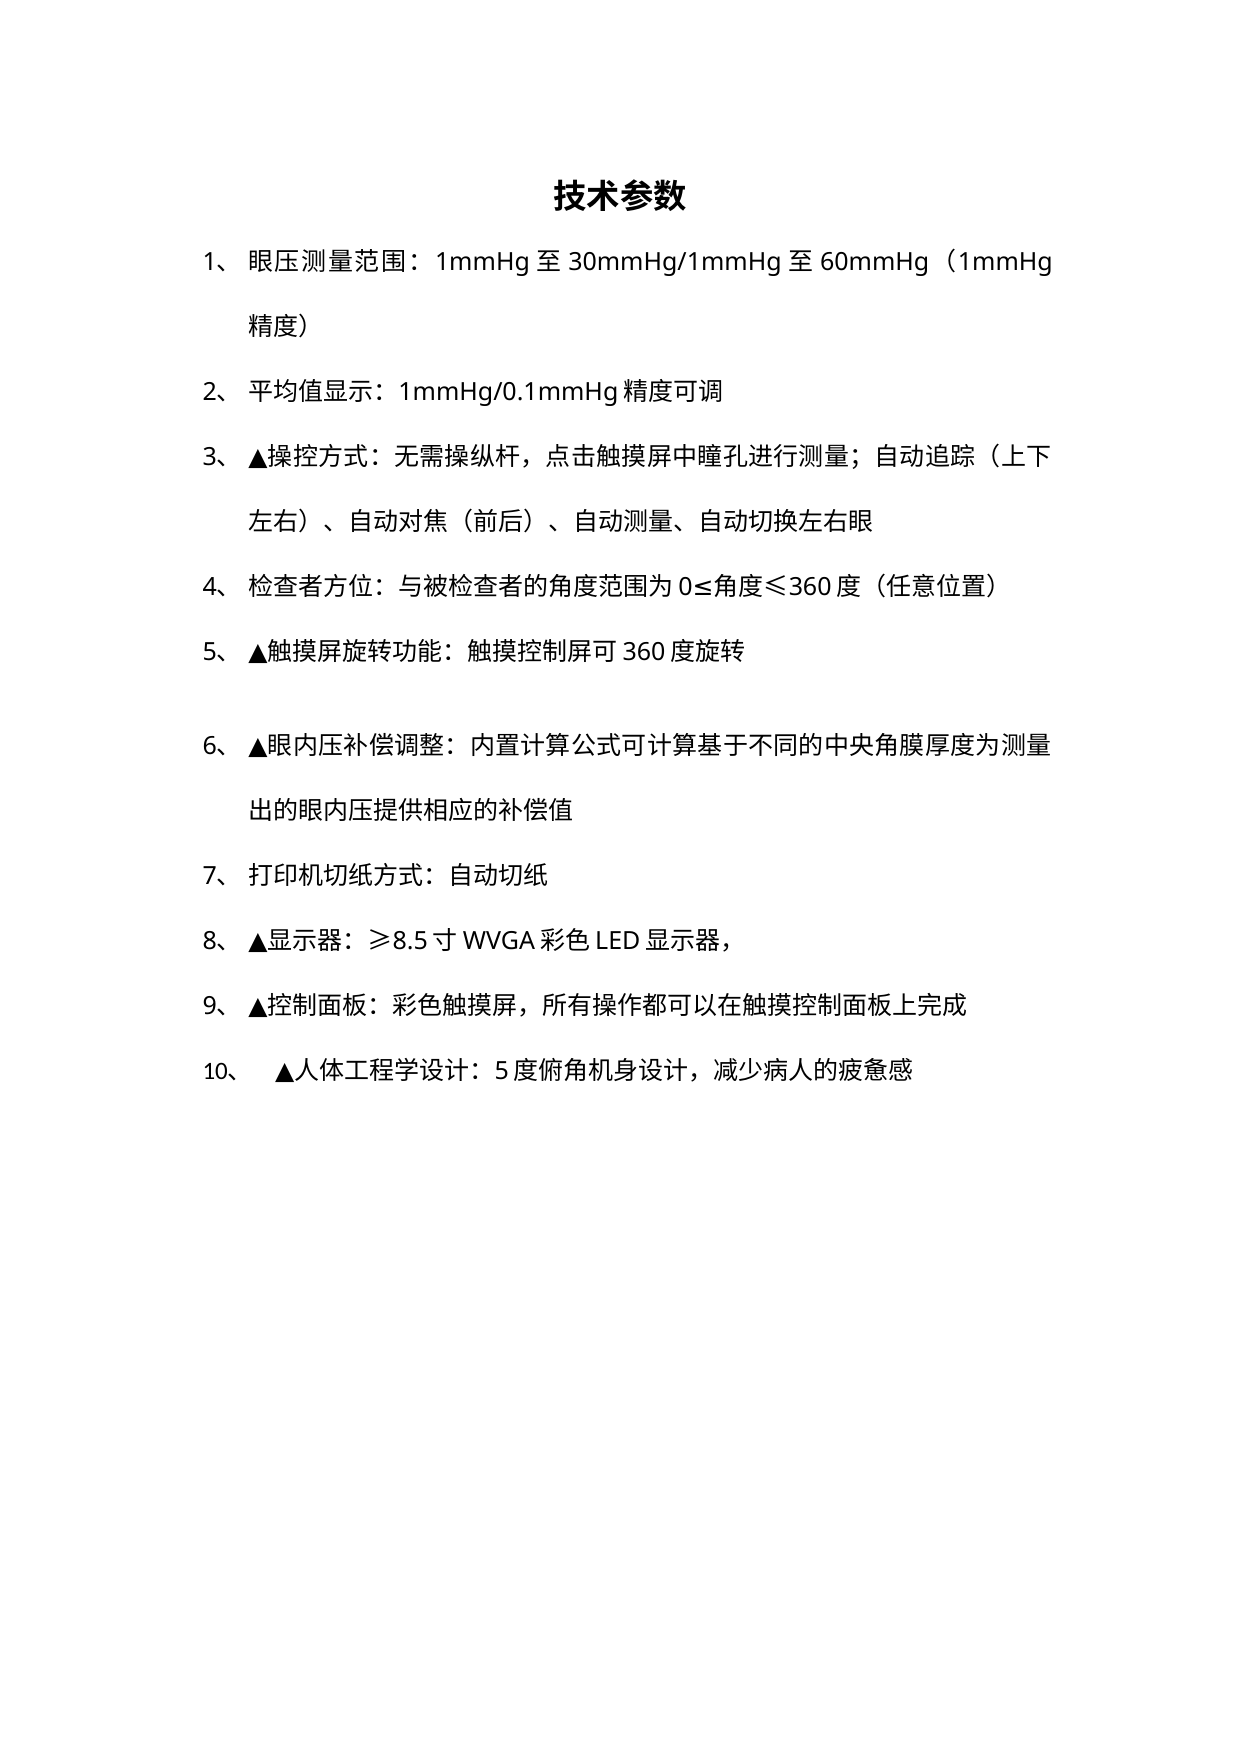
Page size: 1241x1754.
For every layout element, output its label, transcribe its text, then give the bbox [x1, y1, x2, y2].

list ▲显示器：≥8.5寸WVGA彩色LED显示器， [202, 906, 1053, 971]
list ▲人体工程学设计：5度俯角机身设计，减少病人的疲惫感 [202, 1036, 1053, 1101]
list ▲触摸屏旋转功能：触摸控制屏可360度旋转 [202, 617, 1053, 682]
list ▲眼内压补偿调整：内置计算公式可计算基于不同的中央角膜厚度为测量出的眼内压提供相应的补偿值 [202, 711, 1053, 841]
list 平均值显示：1mmHg/0.1mmHg精度可调 [202, 357, 1053, 422]
text 技术参数 [187, 162, 1053, 227]
list 检查者方位：与被检查者的角度范围为0≤角度≤360度（任意位置） [202, 552, 1053, 617]
list ▲操控方式：无需操纵杆，点击触摸屏中瞳孔进行测量；自动追踪（上下左右）、自动对焦（前后）、自动测量、自动切换左右眼 [202, 422, 1053, 552]
list ▲控制面板：彩色触摸屏，所有操作都可以在触摸控制面板上完成 [202, 971, 1053, 1036]
list 眼压测量范围：1mmHg至30mmHg/1mmHg至60mmHg（1mmHg精度） [202, 227, 1053, 357]
list 打印机切纸方式：自动切纸 [202, 841, 1053, 906]
